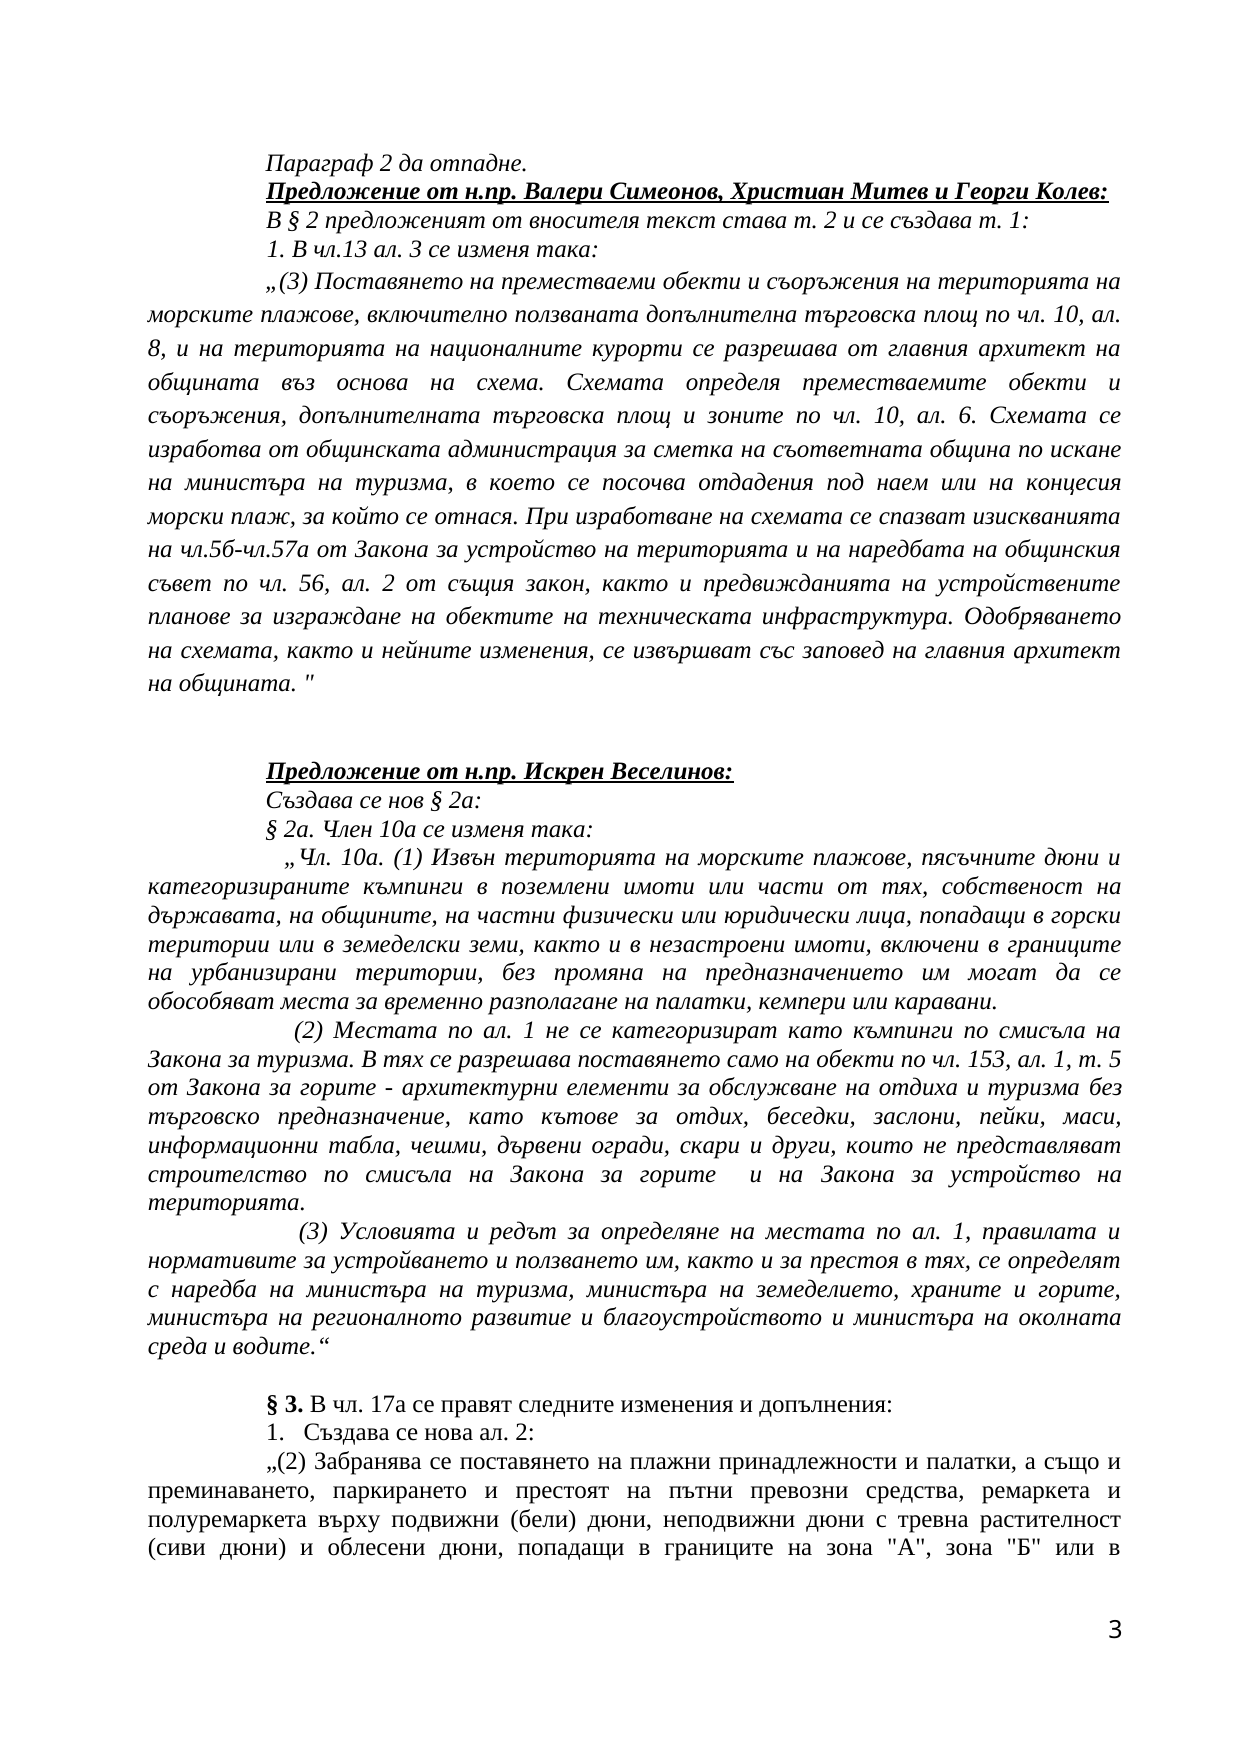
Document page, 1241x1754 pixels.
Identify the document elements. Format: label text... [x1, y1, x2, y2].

list Предложение от н.пр. Искрен Веселинов: [266, 756, 1122, 785]
list Предложение от н.пр. Валери Симеонов, Христиан Митев и Георги Колев: [192, 176, 1122, 205]
text § 2а. Член 10а се изменя така: [221, 814, 1122, 842]
list Създава се нова ал. 2: [266, 1417, 1122, 1446]
list § 3. В чл. 17а се правят следните изменения и допълнения: [192, 1389, 1122, 1417]
list Параграф 2 да отпадне. [258, 148, 1122, 176]
list Създава се нов § 2а: [258, 785, 1122, 814]
text „Чл. 10а. (1) Извън територията на морските плажове, пясъчните дюни и категоризираните къмпинги в поземлени имоти или части от тях, собственост на държавата, на общините, на частни физически или юридически лица, попадащи в горски територии или в земеделски земи, както и в незастроени имоти, включени в границите на урбанизирани територии, без промяна на предназначението им могат да се обособяват места за временно разполагане на палатки, кемпери или каравани. [148, 842, 1122, 1015]
text „(3) Поставянето на преместваеми обекти и съоръжения на територията на морските плажове, включително ползваната допълнителна търговска площ по чл. 10, ал. 8, и на територията на националните курорти се разрешава от главния архитект на общината въз основа на схема. Схемата определя преместваемите обекти и съоръжения, допълнителната търговска площ и зоните по чл. 10, ал. 6. Схемата се изработва от общинската администрация за сметка на съответната община по искане на министъра на туризма, в което се посочва отдадения под наем или на концесия морски плаж, за който се отнася. При изработване на схемата се спазват изискванията на чл.5б-чл.57а от Закона за устройство на територията и на наредбата на общинския съвет по чл. 56, ал. 2 от същия закон, както и предвижданията на устройствените планове за изграждане на обектите на техническата инфраструктура. Одобряването на схемата, както и нейните изменения, се извършват със заповед на главния архитект на общината. " [148, 263, 1122, 699]
text (3) Условията и редът за определяне на местата по ал. 1, правилата и нормативите за устройването и ползването им, както и за престоя в тях, се определят с наредба на министъра на туризма, министъра на земеделието, храните и горите, министъра на регионалното развитие и благоустройството и министъра на околната среда и водите.“ [148, 1216, 1122, 1360]
text (2) Местата по ал. 1 не се категоризират като къмпинги по смисъла на Закона за туризма. В тях се разрешава поставянето само на обекти по чл. 153, ал. 1, т. 5 от Закона за горите - архитектурни елементи за обслужване на отдиха и туризма без търговско предназначение, като кътове за отдих, беседки, заслони, пейки, маси, информационни табла, чешми, дървени огради, скари и други, които не представляват строителство по смисъла на Закона за горите и на Закона за устройство на територията. [148, 1015, 1122, 1216]
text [148, 1446, 1122, 1561]
list В § 2 предложеният от вносителя текст става т. 2 и се създава т. 1: [266, 205, 1122, 234]
text 1. В чл.13 ал. 3 се изменя така: [239, 234, 1122, 263]
